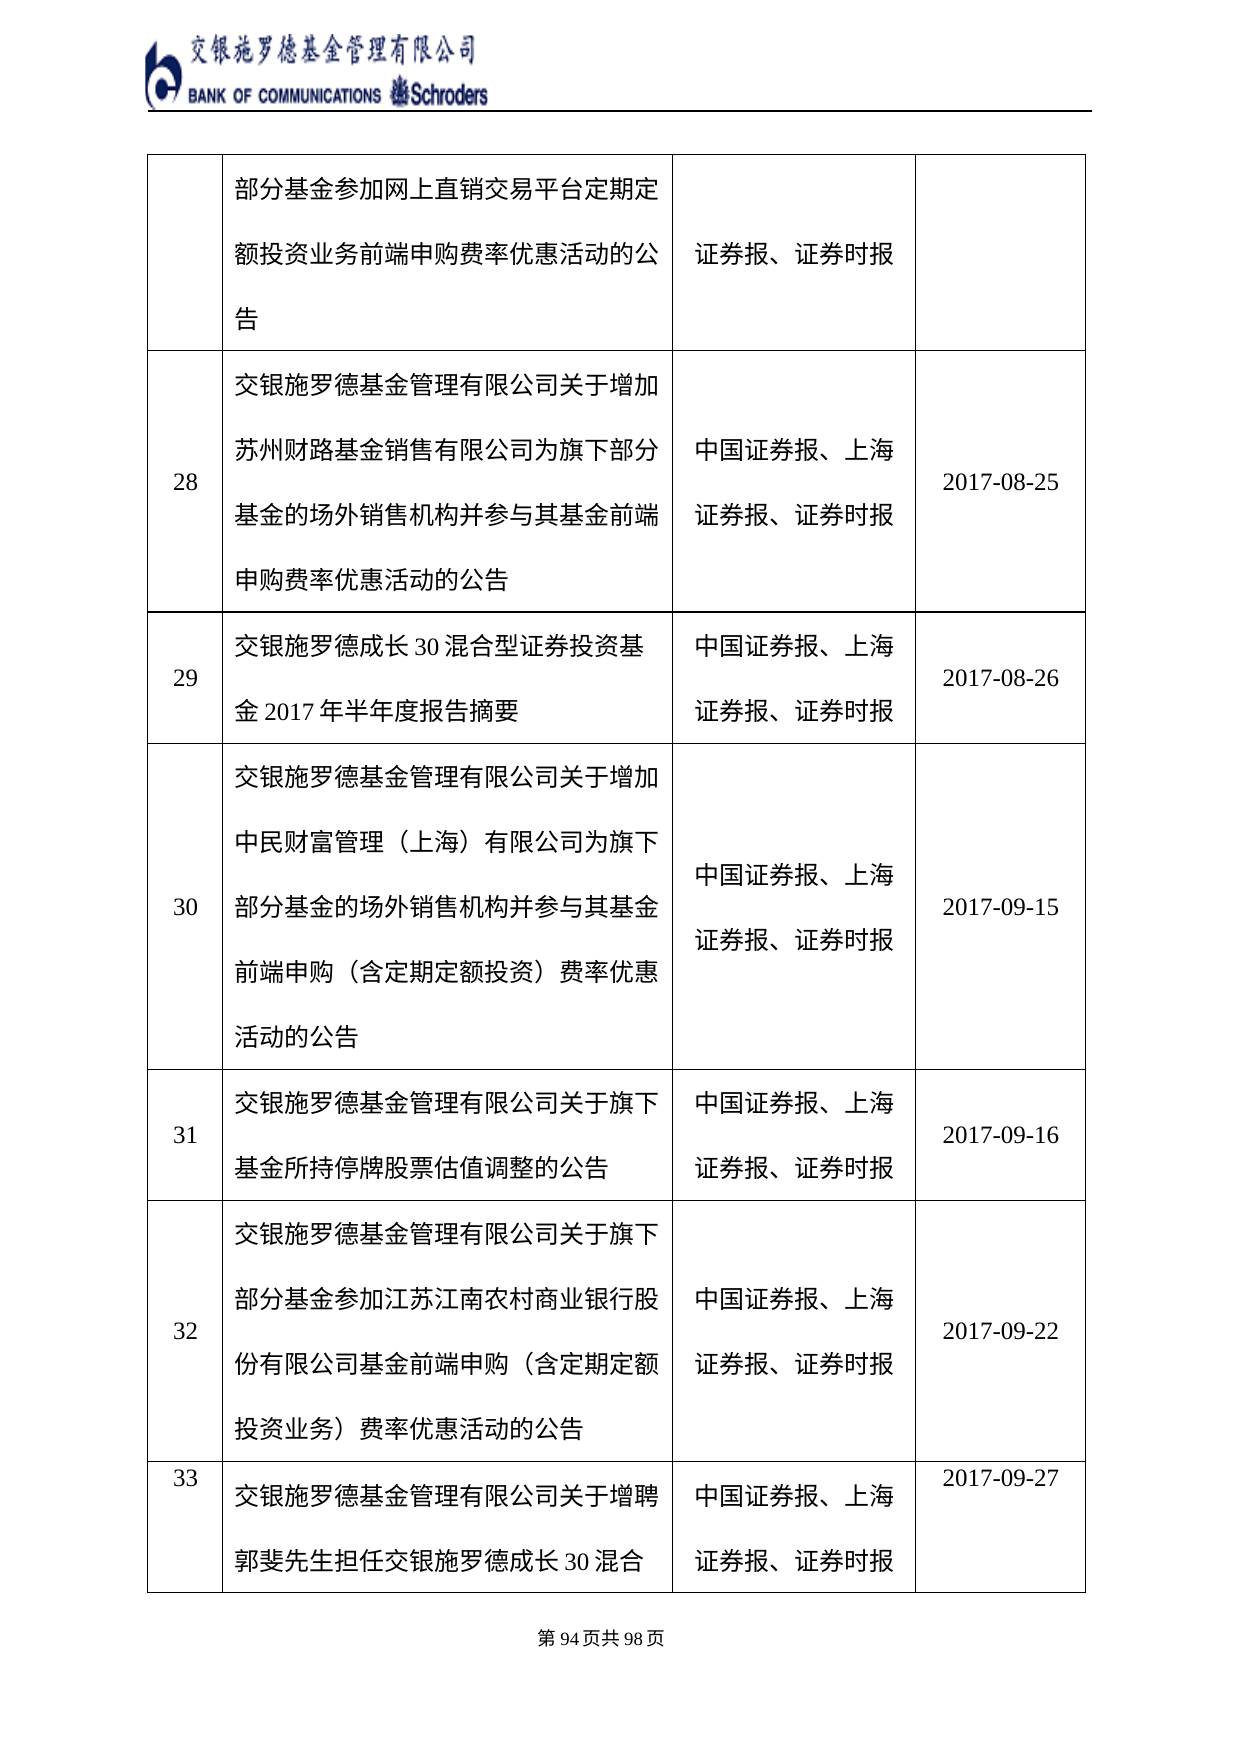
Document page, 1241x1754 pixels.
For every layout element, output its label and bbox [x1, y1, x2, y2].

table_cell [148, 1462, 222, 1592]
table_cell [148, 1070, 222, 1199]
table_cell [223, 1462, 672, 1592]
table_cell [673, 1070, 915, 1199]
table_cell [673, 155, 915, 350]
picture [145, 34, 488, 110]
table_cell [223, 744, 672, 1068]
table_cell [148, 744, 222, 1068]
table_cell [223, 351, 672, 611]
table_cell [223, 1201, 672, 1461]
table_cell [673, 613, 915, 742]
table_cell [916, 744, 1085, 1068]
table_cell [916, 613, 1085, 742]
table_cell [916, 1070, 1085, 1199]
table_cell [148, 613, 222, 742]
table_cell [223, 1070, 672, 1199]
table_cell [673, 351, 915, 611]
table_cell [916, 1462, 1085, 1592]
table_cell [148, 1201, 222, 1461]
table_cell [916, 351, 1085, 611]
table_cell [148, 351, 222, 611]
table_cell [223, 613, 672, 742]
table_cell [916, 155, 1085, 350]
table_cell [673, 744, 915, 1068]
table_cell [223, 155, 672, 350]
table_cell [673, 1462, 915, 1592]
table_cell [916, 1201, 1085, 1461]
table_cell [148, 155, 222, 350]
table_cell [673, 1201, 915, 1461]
